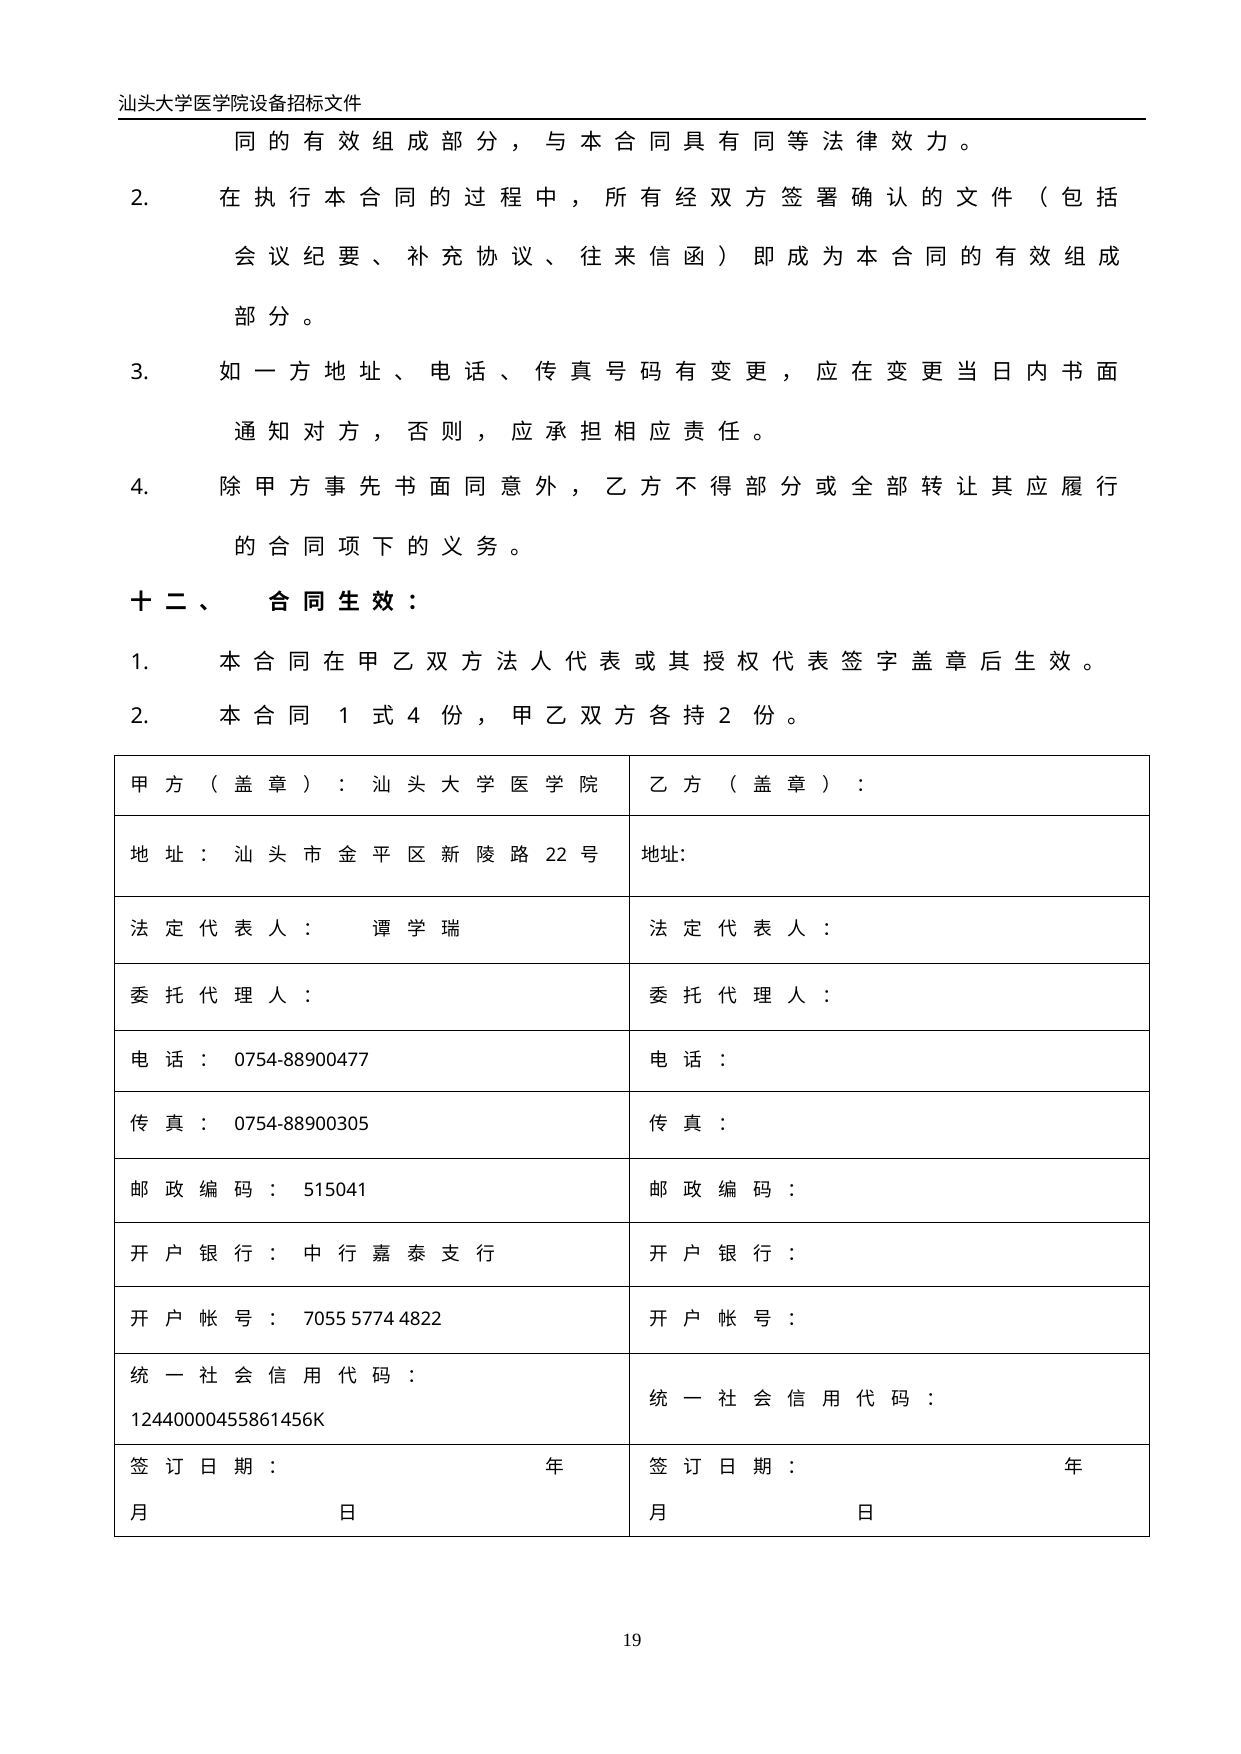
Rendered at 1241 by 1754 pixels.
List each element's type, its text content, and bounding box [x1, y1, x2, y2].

table_cell 委托代理人： [630, 964, 1149, 1030]
list 合同生效： [130, 580, 1133, 620]
table_header 乙方（盖章）： [630, 756, 1149, 815]
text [130, 120, 1133, 160]
table_cell 邮政编码： [630, 1159, 1149, 1222]
text 2. 在执行本合同的过程中，所有经双方签署确认的文件（包括会议纪要、补充协议、往来信函）即成为本合同的有效组成部分。 [130, 176, 1133, 334]
table_cell 签订日期： 年 月 日 [115, 1445, 629, 1536]
table_cell 法定代表人： 谭学瑞 [115, 897, 629, 963]
text 3. 如一方地址、电话、传真号码有变更，应在变更当日内书面通知对方，否则，应承担相应责任。 [130, 350, 1133, 449]
table_cell 开户帐号：7055 5774 4822 [115, 1287, 629, 1353]
table_cell 开户银行： [630, 1223, 1149, 1286]
table_cell 传真： [630, 1092, 1149, 1158]
text 2. 本合同1式4份，甲乙双方各持2份。 [130, 695, 1133, 735]
table_cell 法定代表人： [630, 897, 1149, 963]
text 1. 本合同在甲乙双方法人代表或其授权代表签字盖章后生效。 [130, 640, 1133, 679]
table_cell 委托代理人： [115, 964, 629, 1030]
table_cell 开户银行：中行嘉泰支行 [115, 1223, 629, 1286]
table_cell 地址：汕头市金平区新陵路22号 [115, 816, 629, 896]
table_cell 地址： [630, 816, 1149, 896]
table_cell 统一社会信用代码： [630, 1354, 1149, 1444]
table_cell 电话： [630, 1031, 1149, 1091]
table_cell 开户帐号： [630, 1287, 1149, 1353]
table_cell 签订日期： 年 月 日 [630, 1445, 1149, 1536]
table_cell 邮政编码：515041 [115, 1159, 629, 1222]
table_header 甲方（盖章）：汕头大学医学院 [115, 756, 629, 815]
table_cell 电话：0754-88900477 [115, 1031, 629, 1091]
table_cell 统一社会信用代码：12440000455861456K [115, 1354, 629, 1444]
text 4. 除甲方事先书面同意外，乙方不得部分或全部转让其应履行的合同项下的义务。 [130, 465, 1133, 564]
table_cell 传真：0754-88900305 [115, 1092, 629, 1158]
